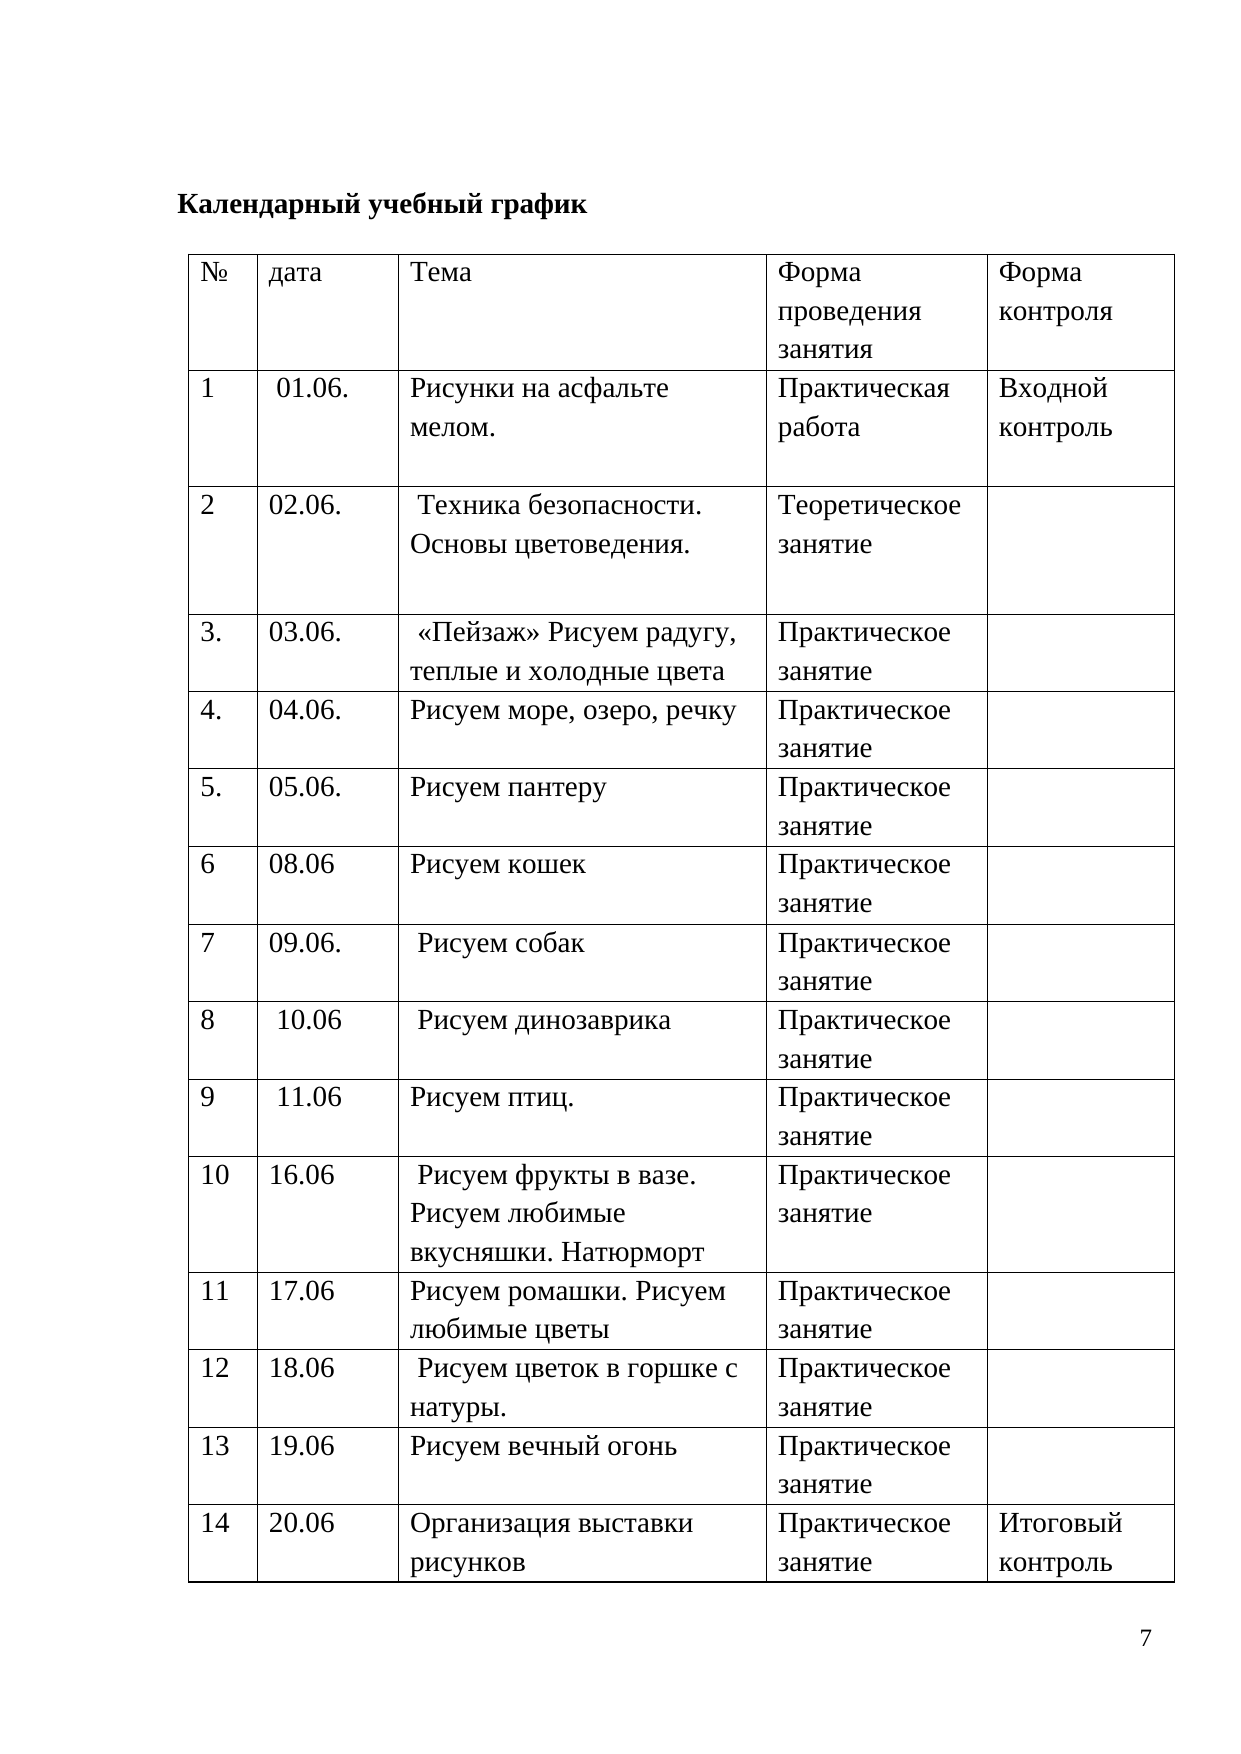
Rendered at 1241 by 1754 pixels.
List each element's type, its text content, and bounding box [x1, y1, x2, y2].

table_cell «Пейзаж» Рисуем радугу, теплые и холодные цвета [399, 615, 766, 691]
table_cell 4. [189, 692, 257, 768]
table_cell Практическое занятие [767, 615, 987, 691]
table_cell 03.06. [258, 615, 398, 691]
table_cell 11.06 [258, 1080, 398, 1156]
table_header Форма проведения занятия [767, 255, 987, 369]
table_cell Рисуем цветок в горшке с натуры. [399, 1350, 766, 1427]
table_cell Практическое занятие [767, 1428, 987, 1504]
table_cell Рисуем ромашки. Рисуем любимые цветы [399, 1273, 766, 1349]
table_cell [988, 1273, 1174, 1349]
table_cell 6 [189, 847, 257, 924]
table_cell Рисуем собак [399, 925, 766, 1001]
table_cell 13 [189, 1428, 257, 1504]
table_cell [988, 847, 1174, 924]
table_cell 19.06 [258, 1428, 398, 1504]
table_cell 12 [189, 1350, 257, 1427]
table_cell Практическое занятие [767, 925, 987, 1001]
table_cell [988, 1350, 1174, 1427]
table_cell 08.06 [258, 847, 398, 924]
text Календарный учебный график [162, 186, 1152, 219]
table_cell [988, 769, 1174, 846]
table_cell Практическое занятие [767, 1273, 987, 1349]
table_cell Практическое занятие [767, 1080, 987, 1156]
table_cell 14 [189, 1505, 257, 1581]
table_cell Практическое занятие [767, 692, 987, 768]
table_header № [189, 255, 257, 369]
table_cell Итоговый контроль [988, 1505, 1174, 1581]
table_cell 10 [189, 1157, 257, 1272]
table_cell Практическое занятие [767, 1157, 987, 1272]
table_cell Практическая работа [767, 371, 987, 486]
table_cell 8 [189, 1002, 257, 1078]
table_cell Организация выставки рисунков [399, 1505, 766, 1581]
table_cell 3. [189, 615, 257, 691]
table_cell Рисуем море, озеро, речку [399, 692, 766, 768]
table_cell 18.06 [258, 1350, 398, 1427]
table_cell 02.06. [258, 487, 398, 613]
table_cell 16.06 [258, 1157, 398, 1272]
table_cell [988, 1002, 1174, 1078]
table_cell 09.06. [258, 925, 398, 1001]
table_cell [988, 925, 1174, 1001]
table_cell 7 [189, 925, 257, 1001]
table_cell Рисуем пантеру [399, 769, 766, 846]
table_cell [988, 615, 1174, 691]
table_cell 20.06 [258, 1505, 398, 1581]
table_cell Рисуем кошек [399, 847, 766, 924]
table_cell 5. [189, 769, 257, 846]
table_cell Практическое занятие [767, 847, 987, 924]
table_cell Входной контроль [988, 371, 1174, 486]
table_cell 2 [189, 487, 257, 613]
table_header Форма контроля [988, 255, 1174, 369]
table_cell Практическое занятие [767, 769, 987, 846]
table_cell Практическое занятие [767, 1505, 987, 1581]
table_cell Практическое занятие [767, 1002, 987, 1078]
table_header дата [258, 255, 398, 369]
table_cell Техника безопасности. Основы цветоведения. [399, 487, 766, 613]
table_cell 01.06. [258, 371, 398, 486]
table_cell [988, 1080, 1174, 1156]
table_cell Рисуем фрукты в вазе. Рисуем любимые вкусняшки. Натюрморт [399, 1157, 766, 1272]
table_cell Рисуем птиц. [399, 1080, 766, 1156]
table_cell [988, 1428, 1174, 1504]
table_cell Рисунки на асфальте мелом. [399, 371, 766, 486]
table_cell Рисуем вечный огонь [399, 1428, 766, 1504]
table_cell 05.06. [258, 769, 398, 846]
table_cell [988, 487, 1174, 613]
table_cell [988, 692, 1174, 768]
table_cell 9 [189, 1080, 257, 1156]
table_cell 17.06 [258, 1273, 398, 1349]
table_cell Теоретическое занятие [767, 487, 987, 613]
table_cell [988, 1157, 1174, 1272]
table_cell 10.06 [258, 1002, 398, 1078]
table_header Тема [399, 255, 766, 369]
table_cell 1 [189, 371, 257, 486]
table_cell Практическое занятие [767, 1350, 987, 1427]
table_cell 11 [189, 1273, 257, 1349]
table_cell Рисуем динозаврика [399, 1002, 766, 1078]
table_cell 04.06. [258, 692, 398, 768]
